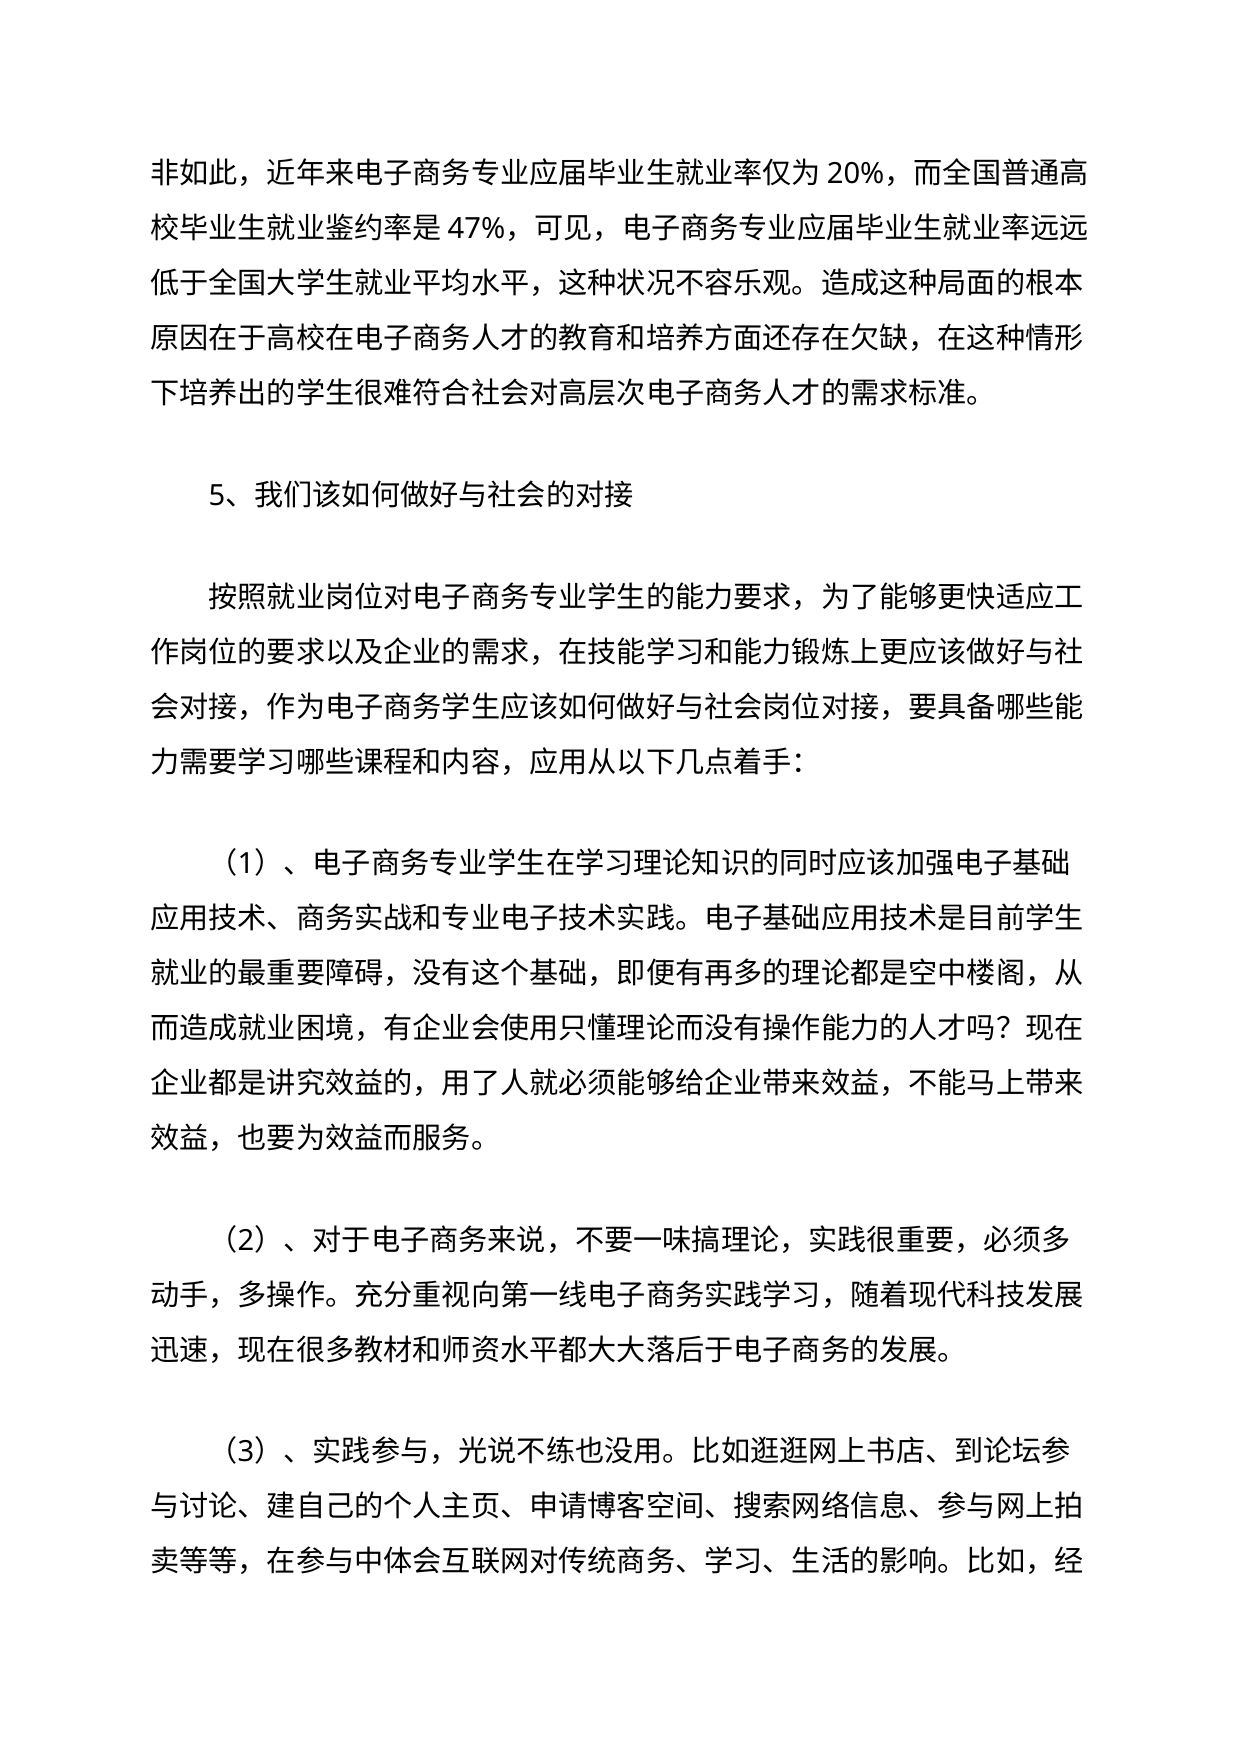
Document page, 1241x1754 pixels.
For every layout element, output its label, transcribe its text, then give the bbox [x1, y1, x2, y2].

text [150, 150, 1090, 412]
text （2）、对于电子商务来说，不要一味搞理论，实践很重要，必须多动手，多操作。充分重视向第一线电子商务实践学习，随着现代科技发展迅速，现在很多教材和师资水平都大大落后于电子商务的发展。 [150, 1216, 1090, 1368]
text 按照就业岗位对电子商务专业学生的能力要求，为了能够更快适应工作岗位的要求以及企业的需求，在技能学习和能力锻炼上更应该做好与社会对接，作为电子商务学生应该如何做好与社会岗位对接，要具备哪些能力需要学习哪些课程和内容，应用从以下几点着手： [150, 573, 1090, 781]
text 5、我们该如何做好与社会的对接 [150, 472, 1090, 514]
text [150, 1428, 1090, 1580]
text （1）、电子商务专业学生在学习理论知识的同时应该加强电子基础应用技术、商务实战和专业电子技术实践。电子基础应用技术是目前学生就业的最重要障碍，没有这个基础，即便有再多的理论都是空中楼阁，从而造成就业困境，有企业会使用只懂理论而没有操作能力的人才吗？现在企业都是讲究效益的，用了人就必须能够给企业带来效益，不能马上带来效益，也要为效益而服务。 [150, 840, 1090, 1157]
